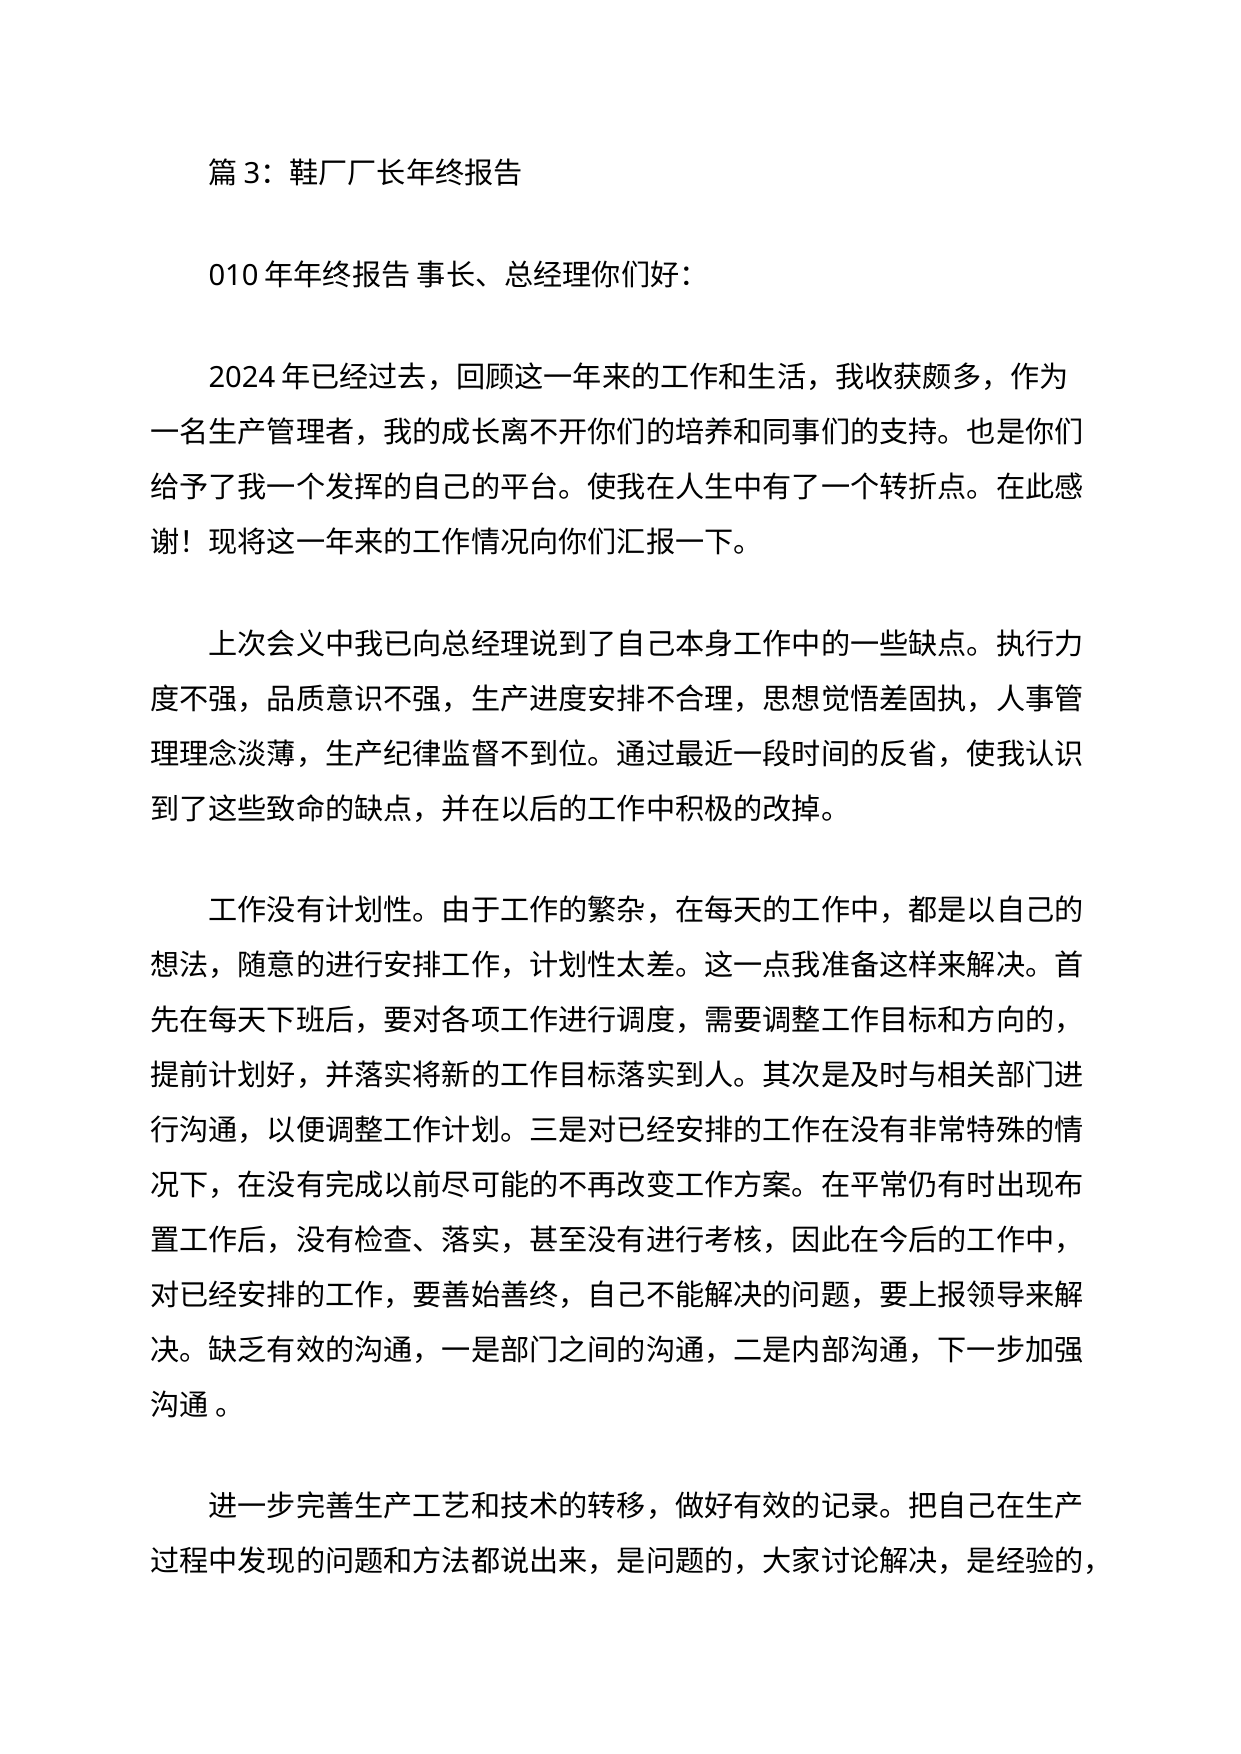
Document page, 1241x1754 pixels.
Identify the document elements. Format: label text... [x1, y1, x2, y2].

text 篇3：鞋厂厂长年终报告 [150, 150, 1090, 192]
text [150, 1483, 1090, 1580]
text 上次会义中我已向总经理说到了自己本身工作中的一些缺点。执行力度不强，品质意识不强，生产进度安排不合理，思想觉悟差固执，人事管理理念淡薄，生产纪律监督不到位。通过最近一段时间的反省，使我认识到了这些致命的缺点，并在以后的工作中积极的改掉。 [150, 621, 1090, 827]
text 010年年终报告 事长、总经理你们好： [150, 252, 1090, 294]
text 2024年已经过去，回顾这一年来的工作和生活，我收获颇多，作为一名生产管理者，我的成长离不开你们的培养和同事们的支持。也是你们给予了我一个发挥的自己的平台。使我在人生中有了一个转折点。在此感谢！现将这一年来的工作情况向你们汇报一下。 [150, 354, 1090, 561]
text 工作没有计划性。由于工作的繁杂，在每天的工作中，都是以自己的想法，随意的进行安排工作，计划性太差。这一点我准备这样来解决。首先在每天下班后，要对各项工作进行调度，需要调整工作目标和方向的，提前计划好，并落实将新的工作目标落实到人。其次是及时与相关部门进行沟通，以便调整工作计划。三是对已经安排的工作在没有非常特殊的情况下，在没有完成以前尽可能的不再改变工作方案。在平常仍有时出现布置工作后，没有检查、落实，甚至没有进行考核，因此在今后的工作中，对已经安排的工作，要善始善终，自己不能解决的问题，要上报领导来解决。缺乏有效的沟通，一是部门之间的沟通，二是内部沟通，下一步加强沟通 。 [150, 887, 1090, 1423]
